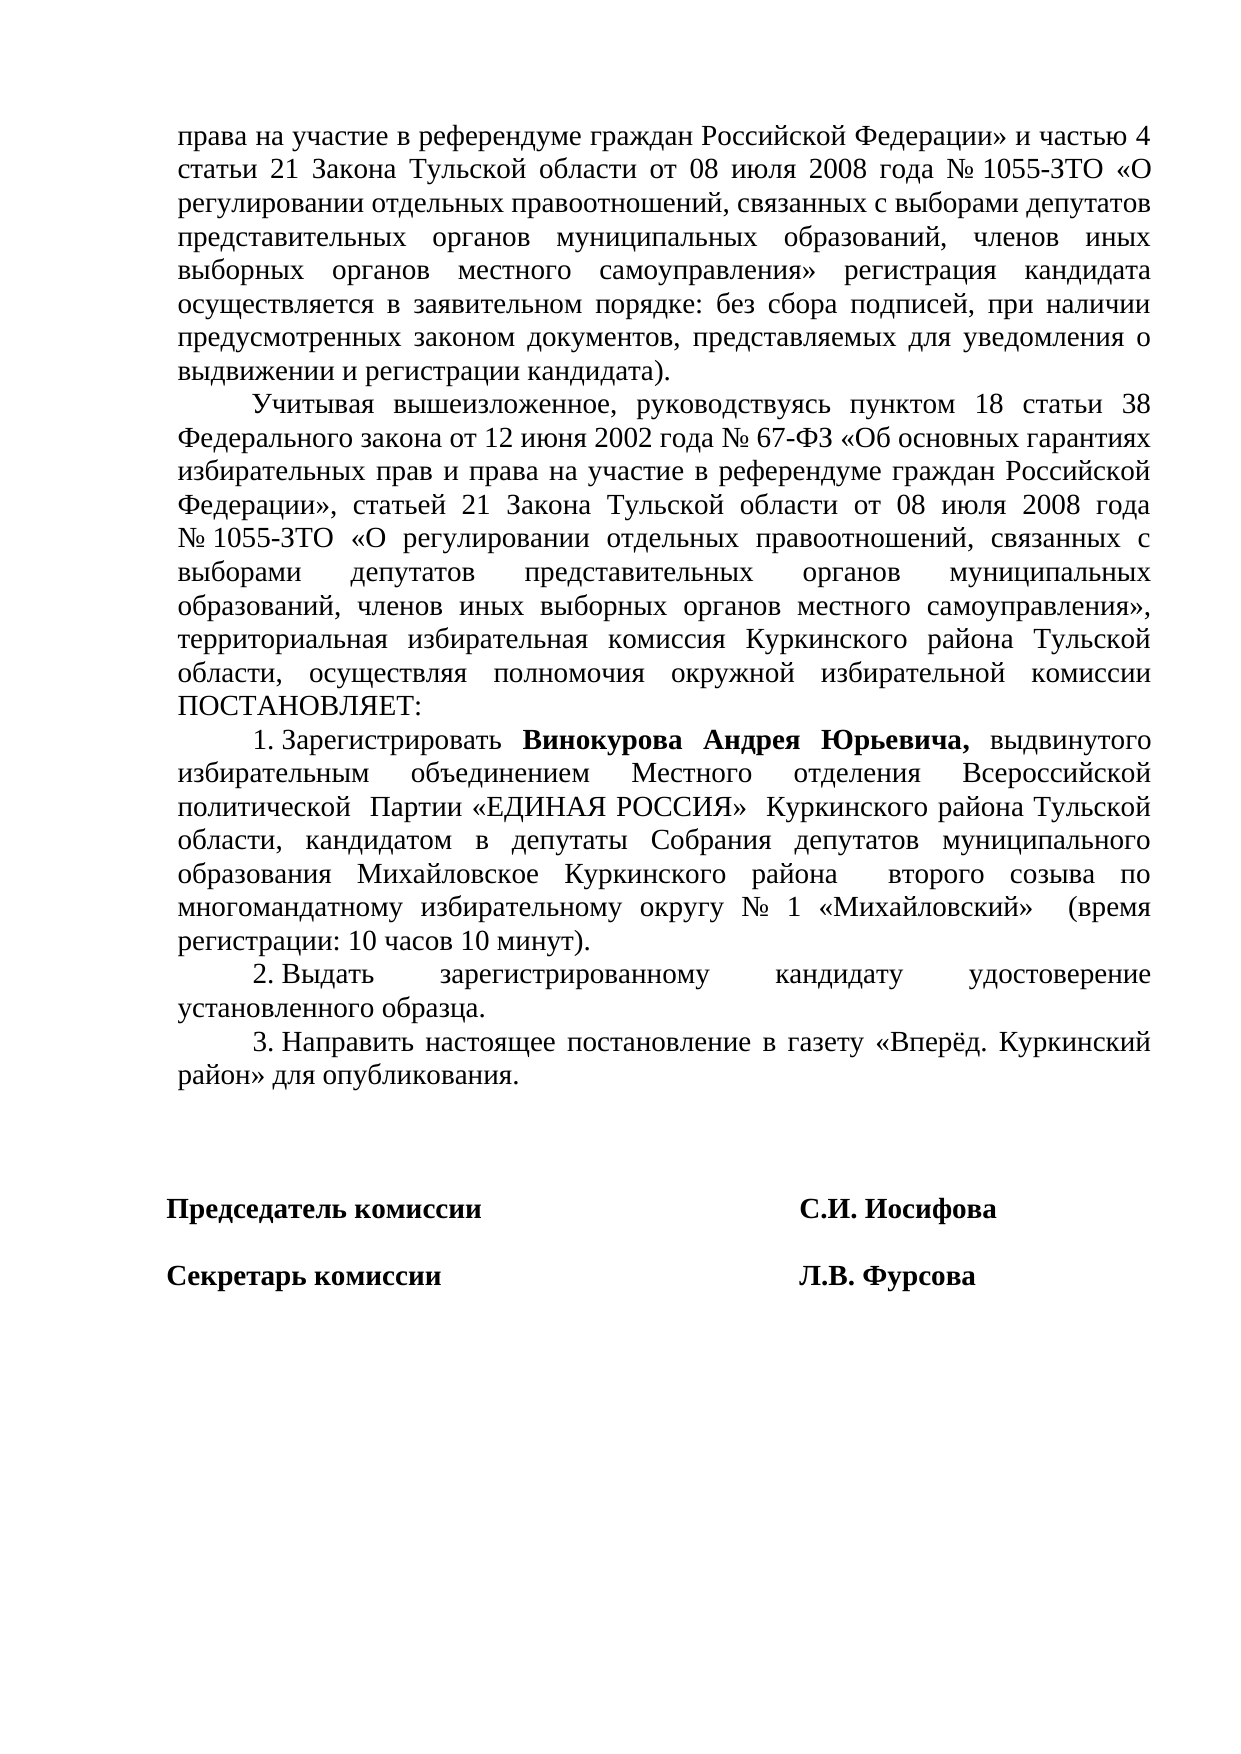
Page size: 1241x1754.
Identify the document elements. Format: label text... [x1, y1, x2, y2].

text Учитывая вышеизложенное, руководствуясь пунктом 18 статьи 38 Федерального закона от 12 июня 2002 года № 67-ФЗ «Об основных гарантиях избирательных прав и права на участие в референдуме граждан Российской Федерации», статьей 21 Закона Тульской области от 08 июля 2008 года № 1055-ЗТО «О регулировании отдельных правоотношений, связанных с выборами депутатов представительных органов муниципальных образований, членов иных выборных органов местного самоуправления», территориальная избирательная комиссия Куркинского района Тульской области, осуществляя полномочия окружной избирательной комиссии ПОСТАНОВЛЯЕТ: [177, 386, 1152, 722]
text 1. Зарегистрировать Винокурова Андрея Юрьевича, выдвинутого избирательным объединением Местного отделения Всероссийской политической Партии «ЕДИНАЯ РОССИЯ» Куркинского района Тульской области, кандидатом в депутаты Собрания депутатов муниципального образования Михайловское Куркинского района второго созыва по многомандатному избирательному округу № 1 «Михайловский» (время регистрации: 10 часов 10 минут). [177, 722, 1152, 957]
table_cell Л.В. Фурсова [766, 1259, 1152, 1292]
text 3. Направить настоящее постановление в газету «Вперёд. Куркинский район» для опубликования. [177, 1024, 1152, 1091]
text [177, 118, 1152, 386]
text 2. Выдать зарегистрированному кандидату удостоверение установленного образца. [177, 957, 1152, 1024]
table_header С.И. Иосифова [766, 1191, 1152, 1258]
table_header Председатель комиссии [155, 1191, 766, 1258]
table_cell Секретарь комиссии [155, 1259, 766, 1292]
